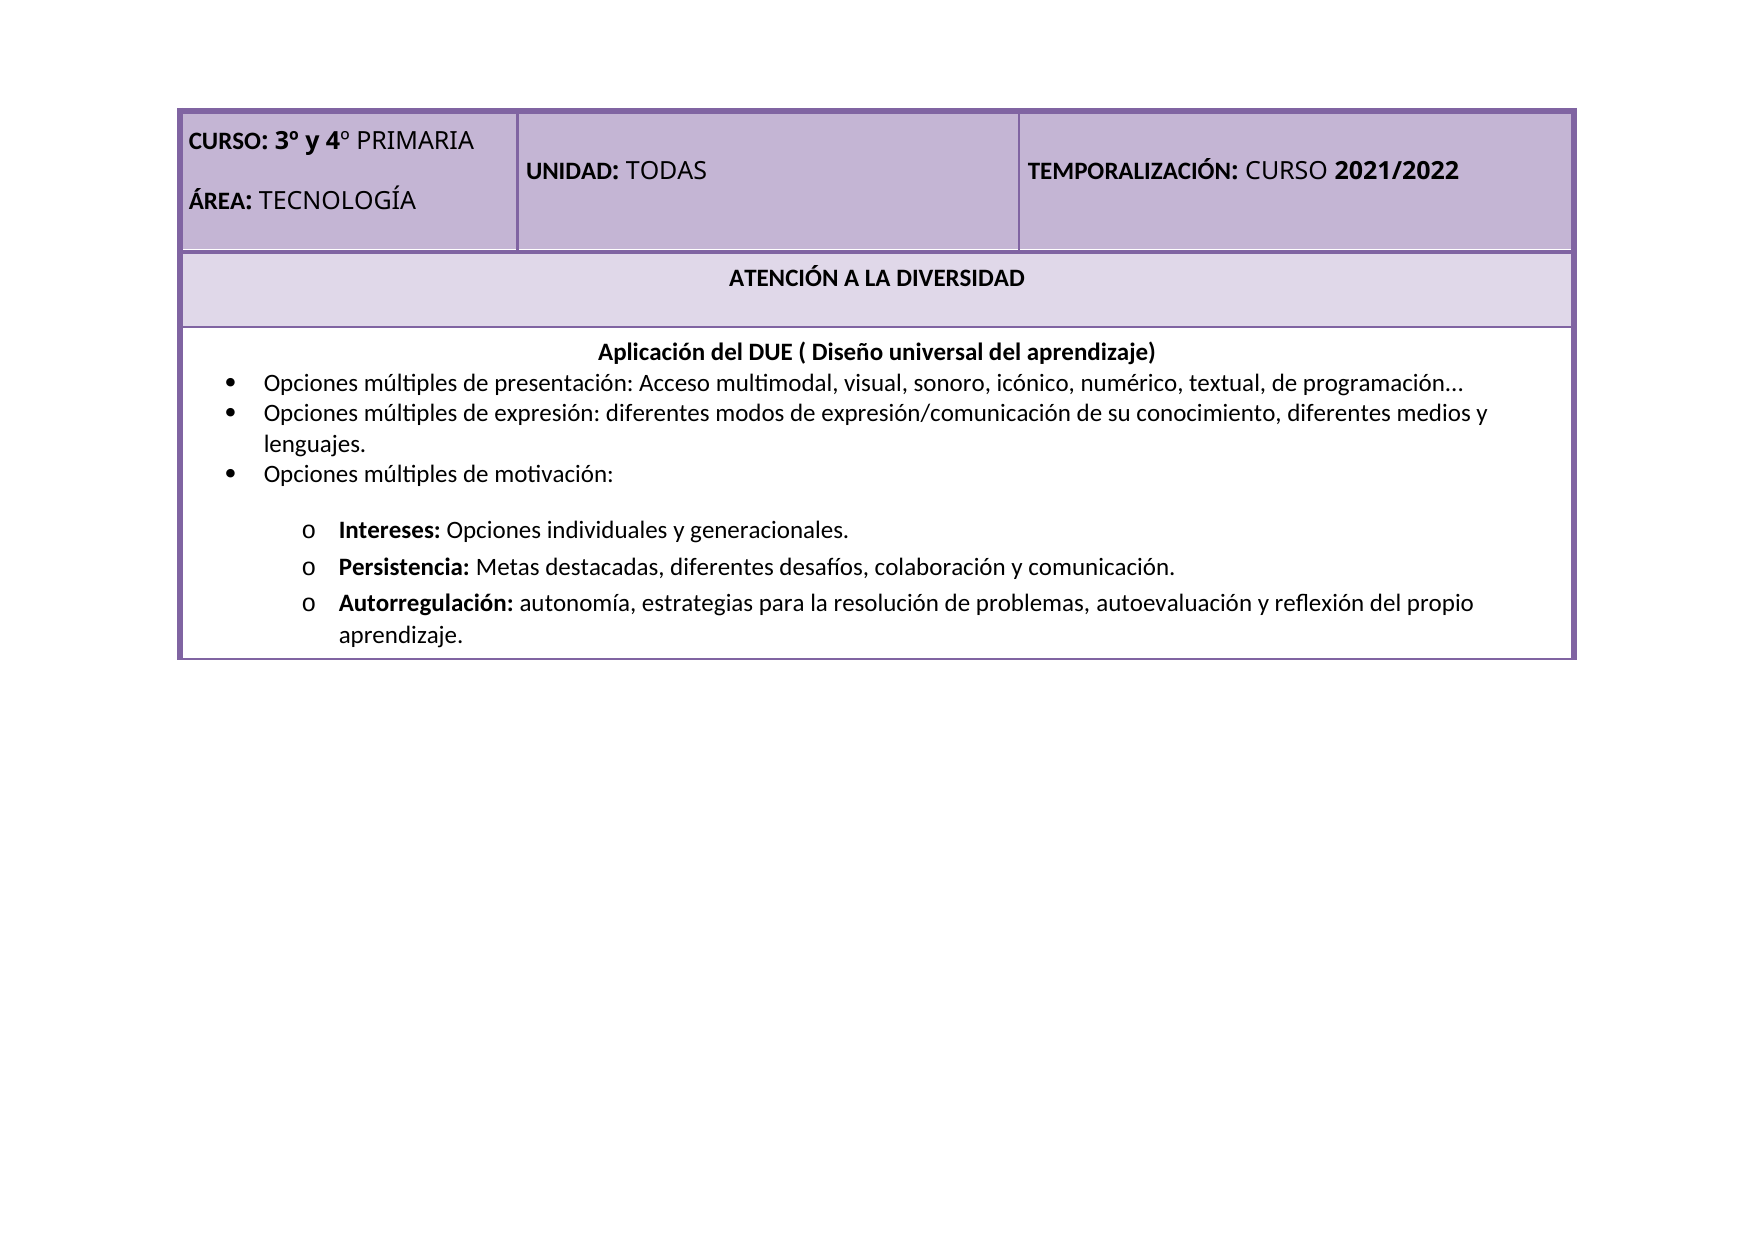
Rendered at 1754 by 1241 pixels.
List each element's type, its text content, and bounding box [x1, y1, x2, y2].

table_cell Aplicación del DUE ( Diseño universal del aprendizaje) Opciones múltiples de presentación: Acceso multimodal, visual, sonoro, icónico, numérico, textual, de programación... Opciones múltiples de expresión: diferentes modos de expresión/comunicación de su conocimiento, diferentes medios y lenguajes. Opciones múltiples de motivación: Intereses: Opciones individuales y generacionales. Persistencia: Metas destacadas, diferentes desafíos, colaboración y comunicación. Autorregulación: autonomía, estrategias para la resolución de problemas, autoevaluación y reflexión del propio aprendizaje. [183, 328, 1571, 658]
table_cell ATENCIÓN A LA DIVERSIDAD [183, 254, 1571, 326]
table_header CURSO: 3º y 4º PRIMARIA ÁREA: TECNOLOGÍA [183, 114, 516, 249]
table_header TEMPORALIZACIÓN: CURSO 2021/2022 [1020, 114, 1571, 249]
table_header UNIDAD: TODAS [519, 114, 1018, 249]
